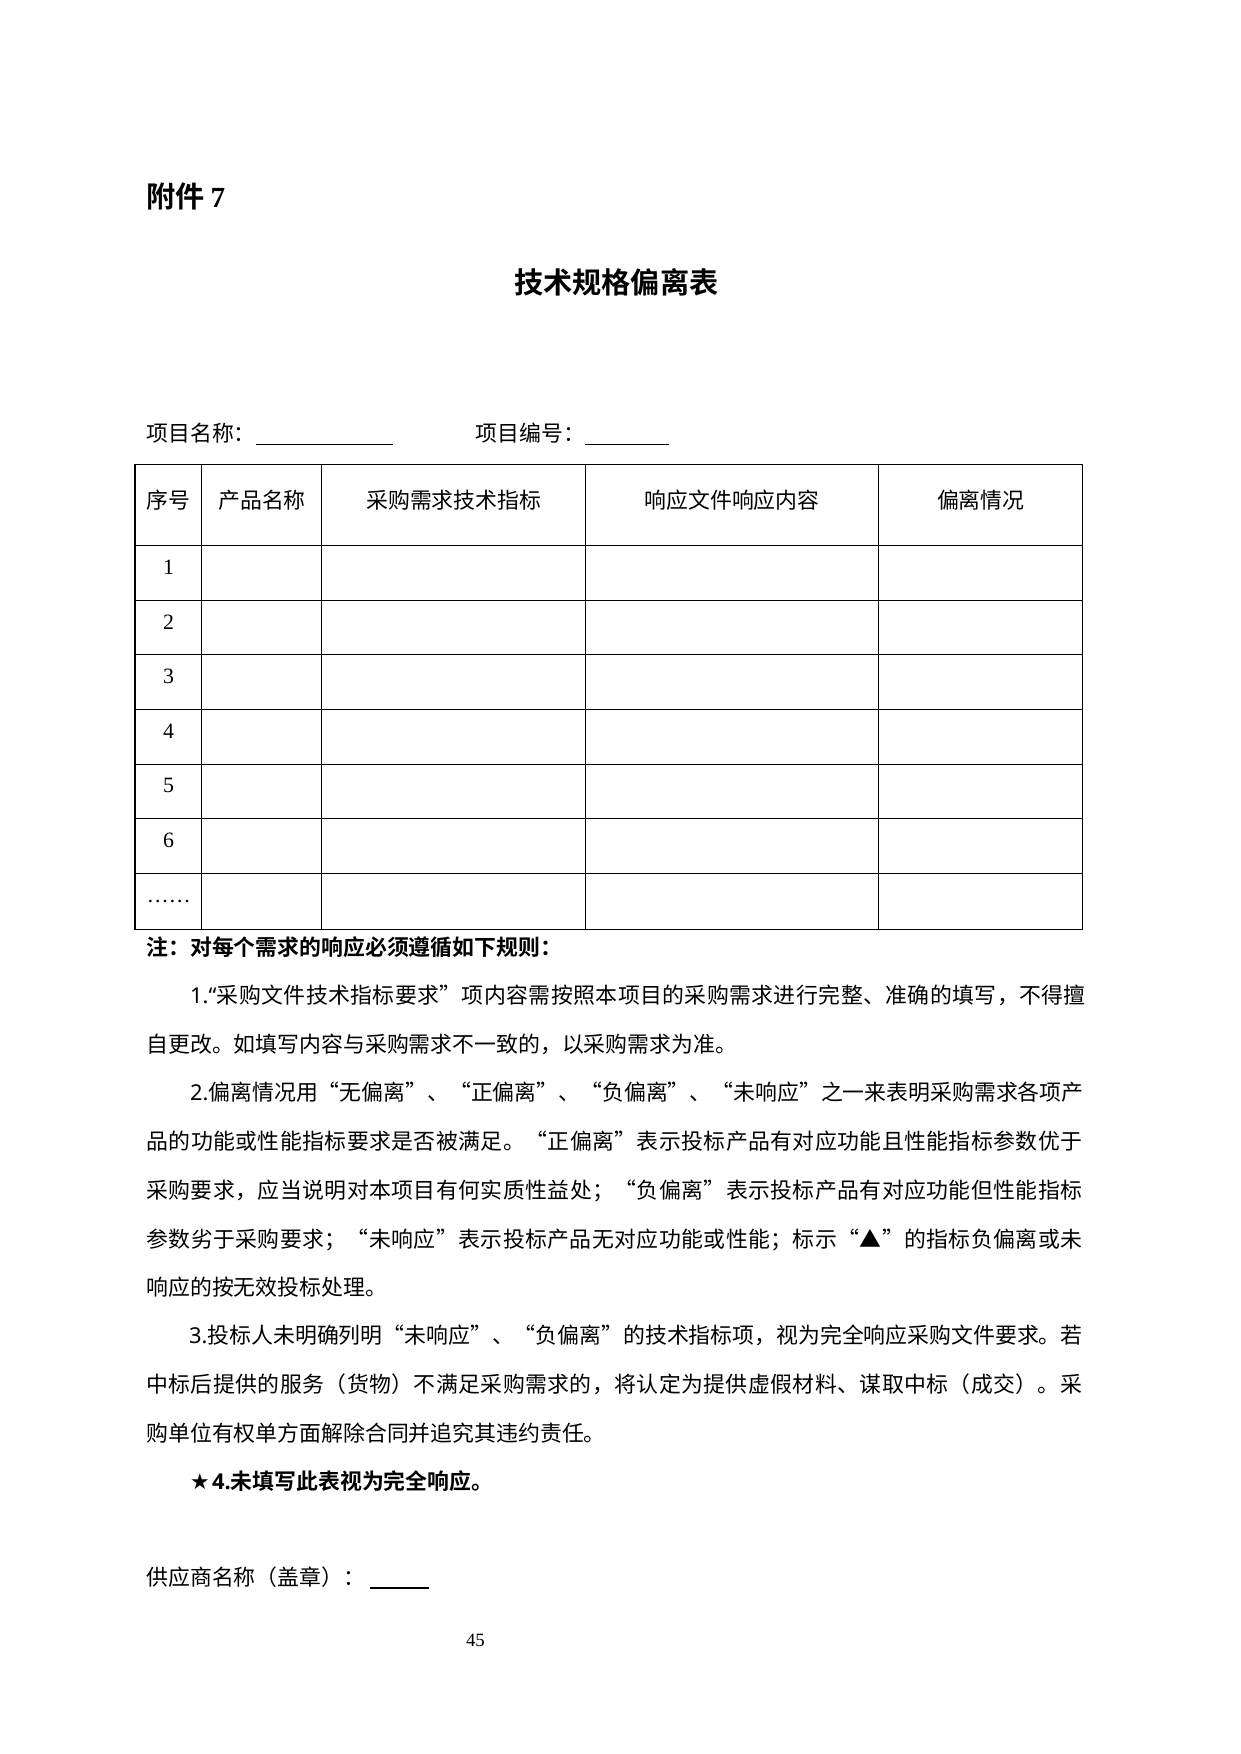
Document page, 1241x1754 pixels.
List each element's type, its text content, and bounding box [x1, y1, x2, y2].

table_cell [202, 765, 321, 818]
text 供应商名称（盖章）： [146, 1559, 1086, 1592]
table_cell [586, 546, 878, 600]
table_cell [322, 601, 585, 654]
table_cell [586, 601, 878, 654]
table_cell [586, 710, 878, 763]
table_cell [322, 819, 585, 873]
table_header 序号 [136, 465, 201, 545]
table_cell 4 [136, 710, 201, 763]
text 注：对每个需求的响应必须遵循如下规则： [146, 929, 1086, 962]
text 附件7 [146, 162, 1086, 227]
table_cell [879, 819, 1082, 873]
table_cell [202, 546, 321, 600]
text 3.投标人未明确列明“未响应”、“负偏离”的技术指标项，视为完全响应采购文件要求。若中标后提供的服务（货物）不满足采购需求的，将认定为提供虚假材料、谋取中标（成交）。采购单位有权单方面解除合同并追究其违约责任。 [146, 1318, 1086, 1448]
table_cell [879, 601, 1082, 654]
table_cell [879, 765, 1082, 818]
table_cell [879, 710, 1082, 763]
table_cell [322, 710, 585, 763]
table_cell [202, 710, 321, 763]
text 技术规格偏离表 [146, 248, 1086, 313]
table_cell [879, 546, 1082, 600]
table_cell [879, 874, 1082, 928]
table_cell [322, 655, 585, 709]
table_cell 2 [136, 601, 201, 654]
table_header 采购需求技术指标 [322, 465, 585, 545]
table_cell [586, 655, 878, 709]
table_cell 3 [136, 655, 201, 709]
table_cell [322, 874, 585, 928]
table_cell [202, 819, 321, 873]
table_cell [586, 874, 878, 928]
text ★4.未填写此表视为完全响应。 [146, 1464, 1086, 1497]
table_cell 5 [136, 765, 201, 818]
table_cell [586, 819, 878, 873]
table_cell 1 [136, 546, 201, 600]
table_cell [586, 765, 878, 818]
table_cell [202, 655, 321, 709]
text 2.偏离情况用“无偏离”、“正偏离”、“负偏离”、“未响应”之一来表明采购需求各项产品的功能或性能指标要求是否被满足。“正偏离”表示投标产品有对应功能且性能指标参数优于采购要求，应当说明对本项目有何实质性益处；“负偏离”表示投标产品有对应功能但性能指标参数劣于采购要求；“未响应”表示投标产品无对应功能或性能；标示“▲”的指标负偏离或未响应的按无效投标处理。 [146, 1075, 1086, 1302]
table_cell …… [136, 874, 201, 928]
table_cell [322, 546, 585, 600]
table_cell [202, 874, 321, 928]
table_header 产品名称 [202, 465, 321, 545]
table_cell [879, 655, 1082, 709]
table_cell [202, 601, 321, 654]
table_header 响应文件响应内容 [586, 465, 878, 545]
text 项目名称： 项目编号： [146, 416, 1086, 448]
table_cell 6 [136, 819, 201, 873]
table_header 偏离情况 [879, 465, 1082, 545]
table_cell [322, 765, 585, 818]
text 1.“采购文件技术指标要求”项内容需按照本项目的采购需求进行完整、准确的填写，不得擅自更改。如填写内容与采购需求不一致的，以采购需求为准。 [146, 978, 1086, 1059]
